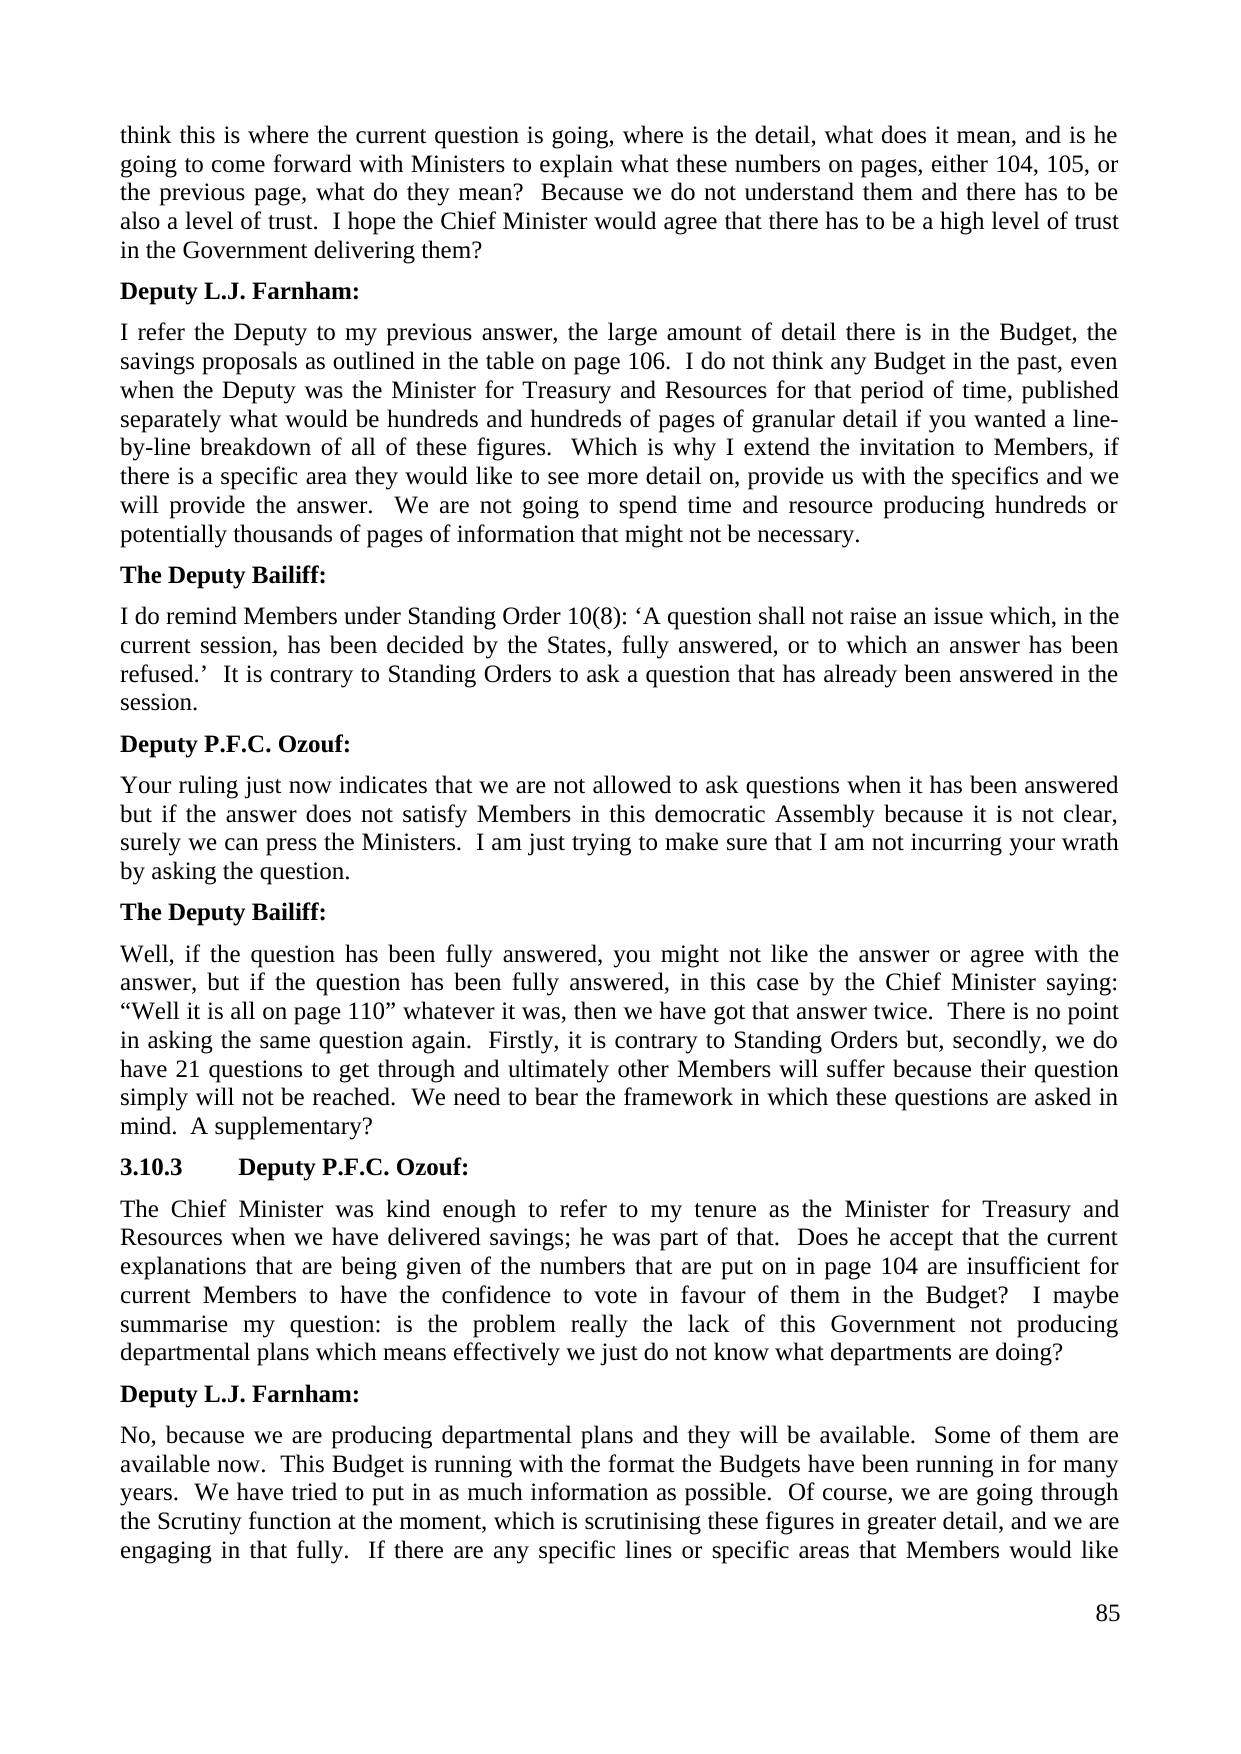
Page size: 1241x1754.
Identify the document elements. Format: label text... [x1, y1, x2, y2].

text I do remind Members under Standing Order 10(8): ‘A question shall not raise an issue which, in the current session, has been decided by the States, fully answered, or to which an answer has been refused.’ It is contrary to Standing Orders to ask a question that has already been answered in the session. [120, 601, 1120, 716]
text The Deputy Bailiff: [120, 897, 1120, 926]
text Deputy L.J. Farnham: [120, 276, 1120, 305]
subtitle 3.10.3 Deputy P.F.C. Ozouf: [120, 1152, 1120, 1181]
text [120, 120, 1120, 264]
text Deputy P.F.C. Ozouf: [120, 729, 1120, 757]
text The Chief Minister was kind enough to refer to my tenure as the Minister for Treasury and Resources when we have delivered savings; he was part of that. Does he accept that the current explanations that are being given of the numbers that are put on in page 104 are insufficient for current Members to have the confidence to vote in favour of them in the Budget? I maybe summarise my question: is the problem really the lack of this Government not producing departmental plans which means effectively we just do not know what departments are doing? [120, 1194, 1120, 1366]
text Deputy L.J. Farnham: [120, 1379, 1120, 1407]
text Well, if the question has been fully answered, you might not like the answer or agree with the answer, but if the question has been fully answered, in this case by the Chief Minister saying: “Well it is all on page 110” whatever it was, then we have got that answer twice. There is no point in asking the same question again. Firstly, it is contrary to Standing Orders but, secondly, we do have 21 questions to get through and ultimately other Members will suffer because their question simply will not be reached. We need to bear the framework in which these questions are asked in mind. A supplementary? [120, 939, 1120, 1140]
text The Deputy Bailiff: [120, 560, 1120, 589]
text Your ruling just now indicates that we are not allowed to ask questions when it has been answered but if the answer does not satisfy Members in this democratic Assembly because it is not clear, surely we can press the Ministers. I am just trying to make sure that I am not incurring your wrath by asking the question. [120, 770, 1120, 885]
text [120, 1420, 1120, 1564]
text I refer the Deputy to my previous answer, the large amount of detail there is in the Budget, the savings proposals as outlined in the table on page 106. I do not think any Budget in the past, even when the Deputy was the Minister for Treasury and Resources for that period of time, published separately what would be hundreds and hundreds of pages of granular detail if you wanted a line-by-line breakdown of all of these figures. Which is why I extend the invitation to Members, if there is a specific area they would like to see more detail on, provide us with the specifics and we will provide the answer. We are not going to spend time and resource producing hundreds or potentially thousands of pages of information that might not be necessary. [120, 317, 1120, 547]
